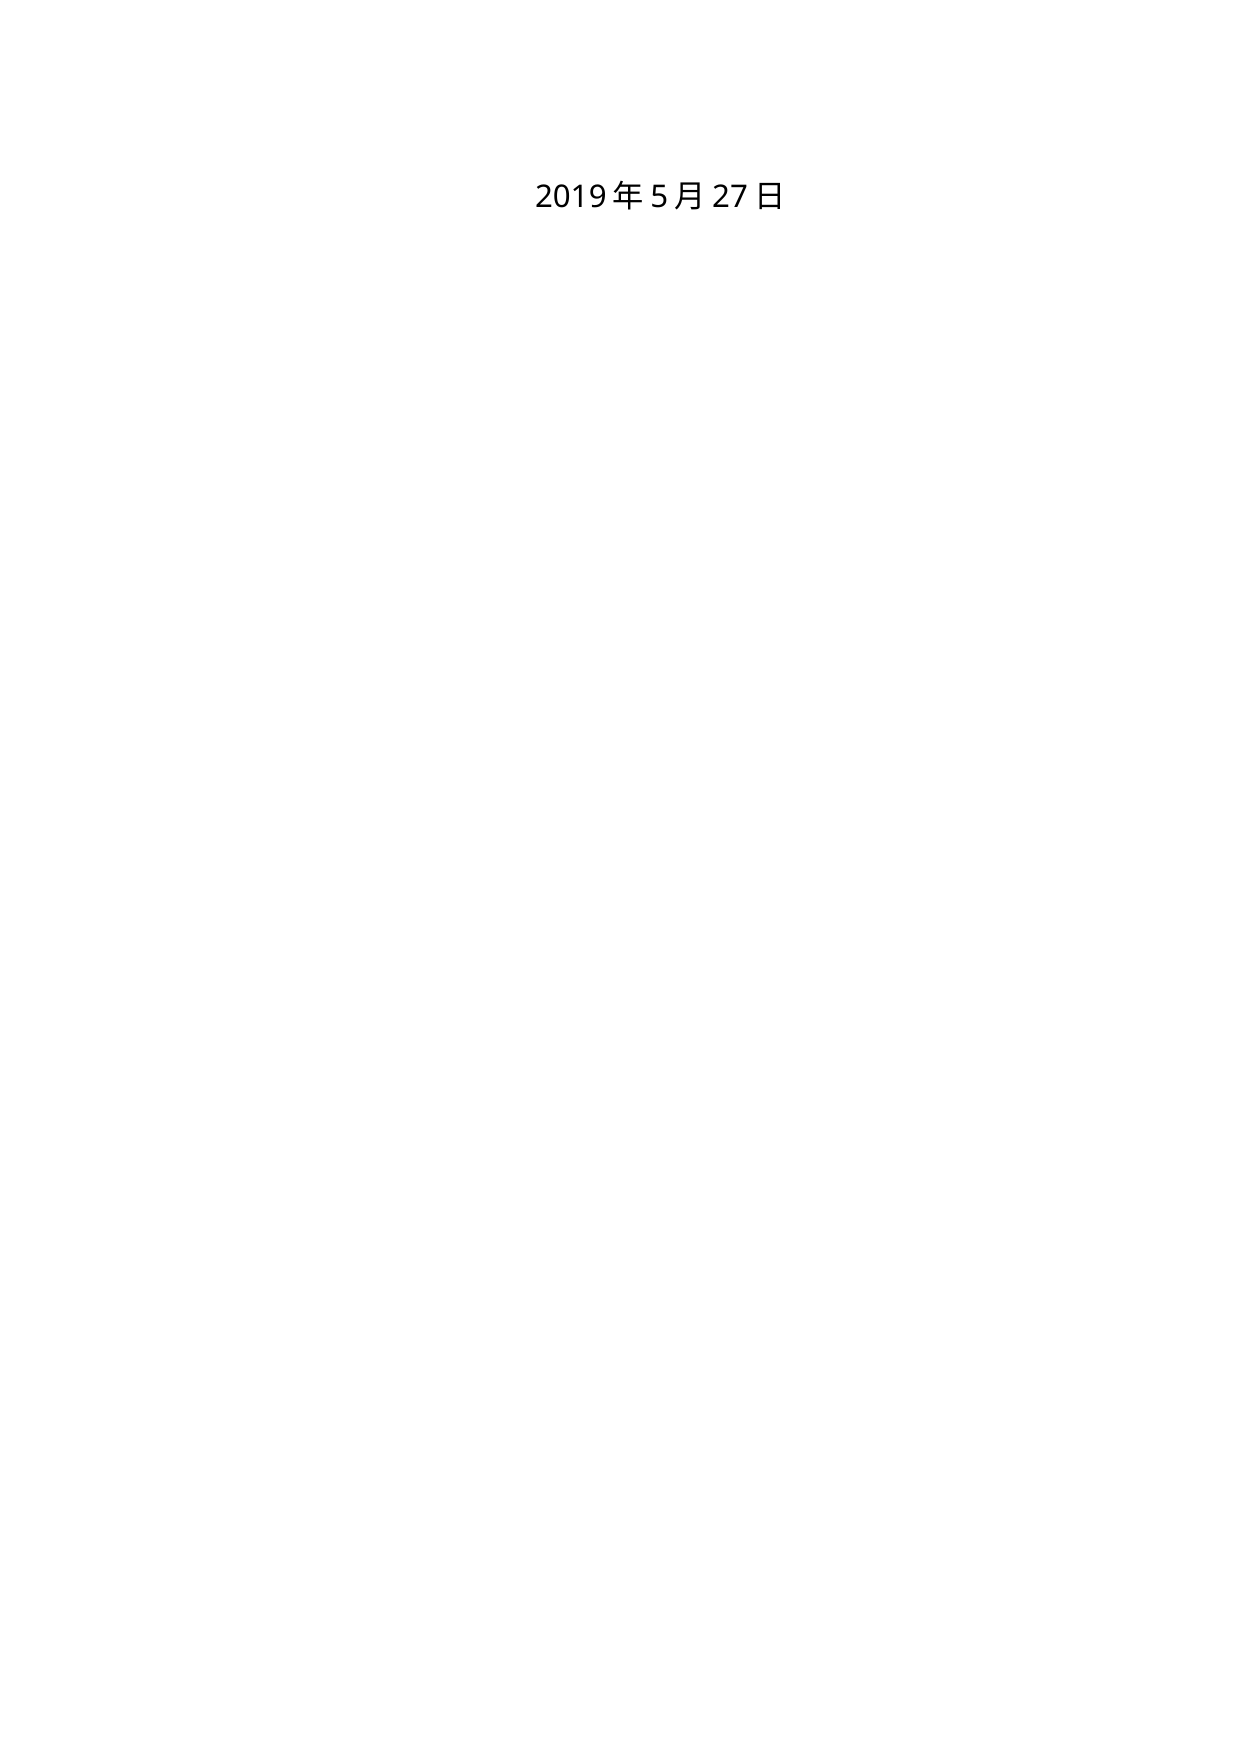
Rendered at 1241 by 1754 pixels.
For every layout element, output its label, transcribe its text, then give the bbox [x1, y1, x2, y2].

text 2019年5月27日 [167, 162, 1106, 227]
